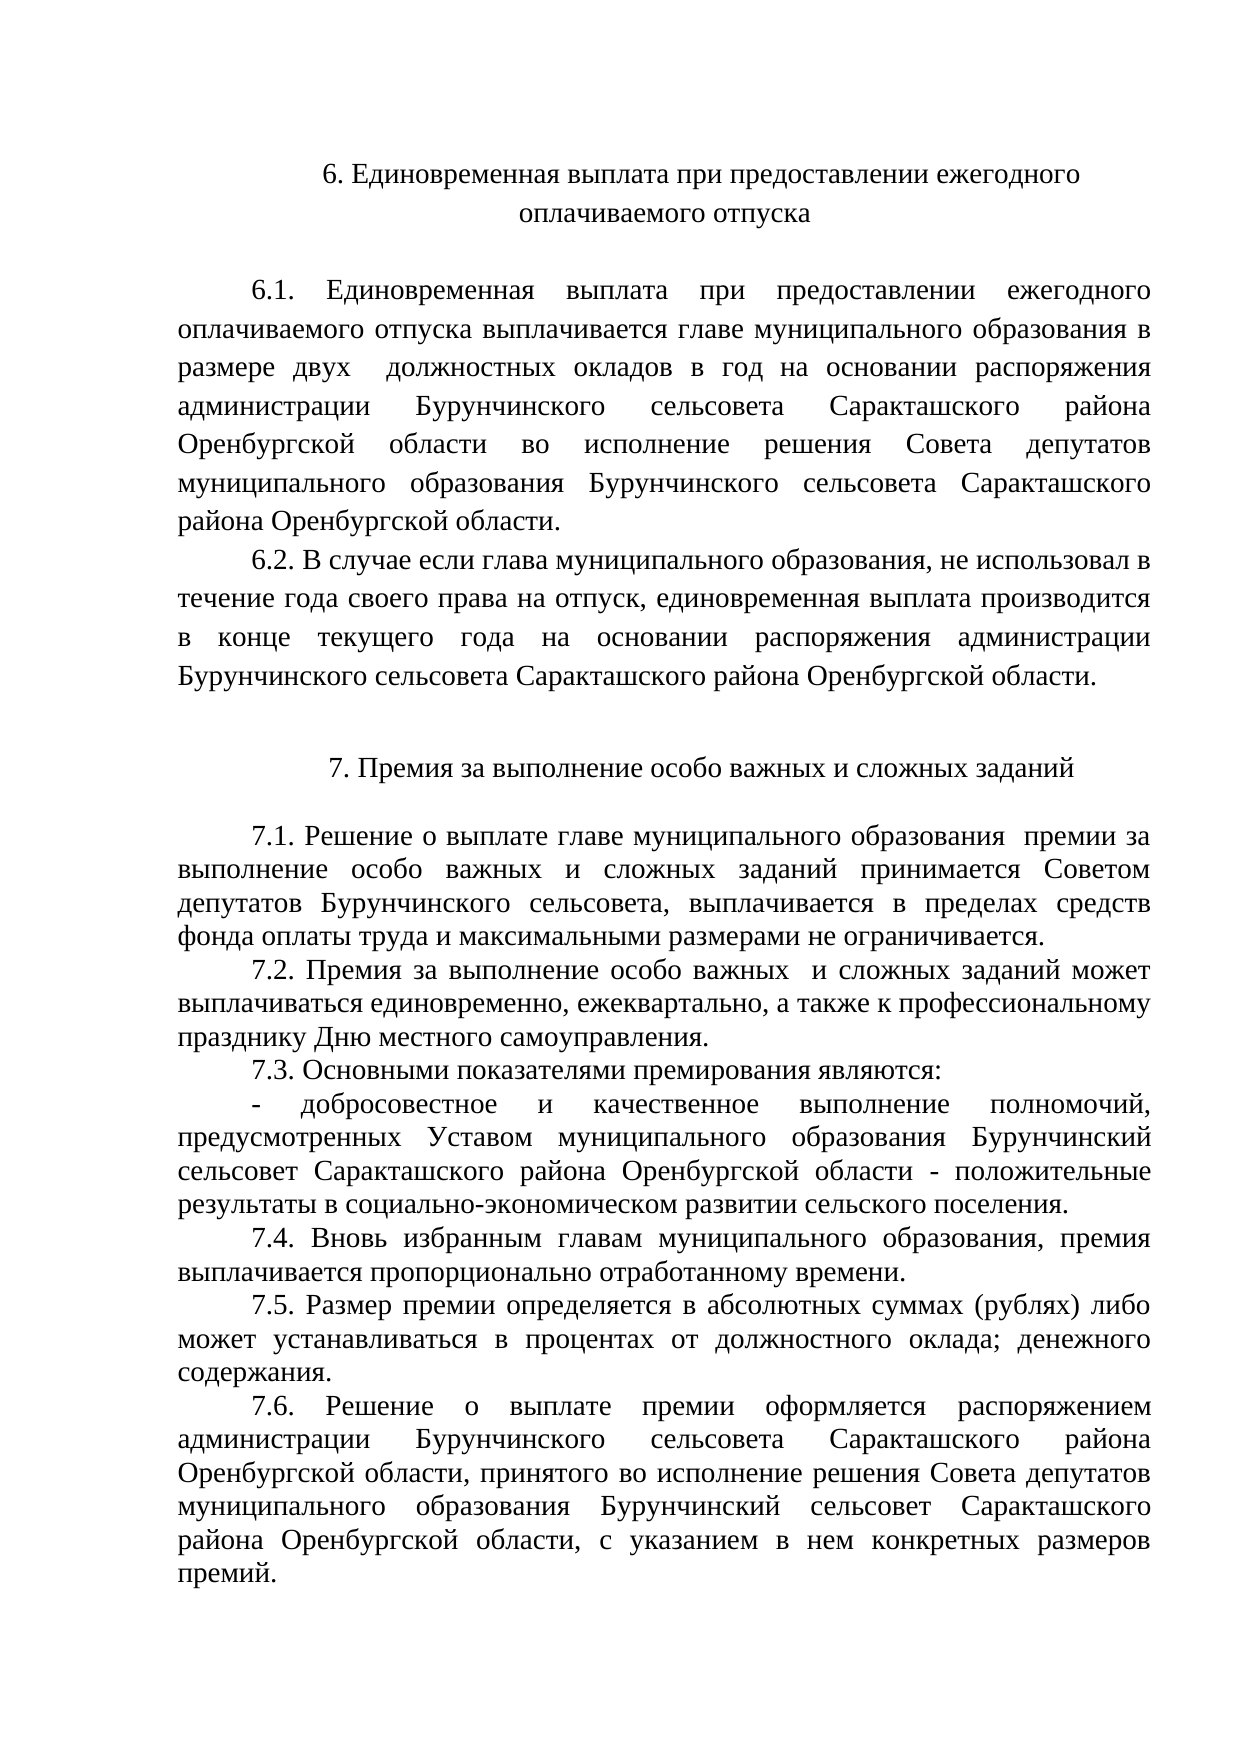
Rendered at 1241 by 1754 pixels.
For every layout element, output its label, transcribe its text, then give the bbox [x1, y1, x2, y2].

text - добросовестное и качественное выполнение полномочий, предусмотренных Уставом муниципального образования Бурунчинский сельсовет Саракташского района Оренбургской области - положительные результаты в социально-экономическом развитии сельского поселения. [177, 1086, 1152, 1220]
text 7.1. Решение о выплате главе муниципального образования премии за выполнение особо важных и сложных заданий принимается Советом депутатов Бурунчинского сельсовета, выплачивается в пределах средств фонда оплаты труда и максимальными размерами не ограничивается. [177, 818, 1152, 952]
text 7. Премия за выполнение особо важных и сложных заданий [177, 751, 1152, 784]
text 7.4. Вновь избранным главам муниципального образования, премия выплачивается пропорционально отработанному времени. [177, 1220, 1152, 1287]
text 6. Единовременная выплата при предоставлении ежегодного оплачиваемого отпуска [177, 157, 1152, 229]
text 7.3. Основными показателями премирования являются: [177, 1052, 1152, 1086]
text 7.5. Размер премии определяется в абсолютных суммах (рублях) либо может устанавливаться в процентах от должностного оклада; денежного содержания. [177, 1287, 1152, 1388]
text 7.2. Премия за выполнение особо важных и сложных заданий может выплачиваться единовременно, ежеквартально, а также к профессиональному празднику Дню местного самоуправления. [177, 952, 1152, 1052]
text 6.2. В случае если глава муниципального образования, не использовал в течение года своего права на отпуск, единовременная выплата производится в конце текущего года на основании распоряжения администрации Бурунчинского сельсовета Саракташского района Оренбургской области. [177, 542, 1152, 691]
text 7.6. Решение о выплате премии оформляется распоряжением администрации Бурунчинского сельсовета Саракташского района Оренбургской области, принятого во исполнение решения Совета депутатов муниципального образования Бурунчинский сельсовет Саракташского района Оренбургской области, с указанием в нем конкретных размеров премий. [177, 1388, 1152, 1589]
text 6.1. Единовременная выплата при предоставлении ежегодного оплачиваемого отпуска выплачивается главе муниципального образования в размере двух должностных окладов в год на основании распоряжения администрации Бурунчинского сельсовета Саракташского района Оренбургской области во исполнение решения Совета депутатов муниципального образования Бурунчинского сельсовета Саракташского района Оренбургской области. [177, 272, 1152, 537]
